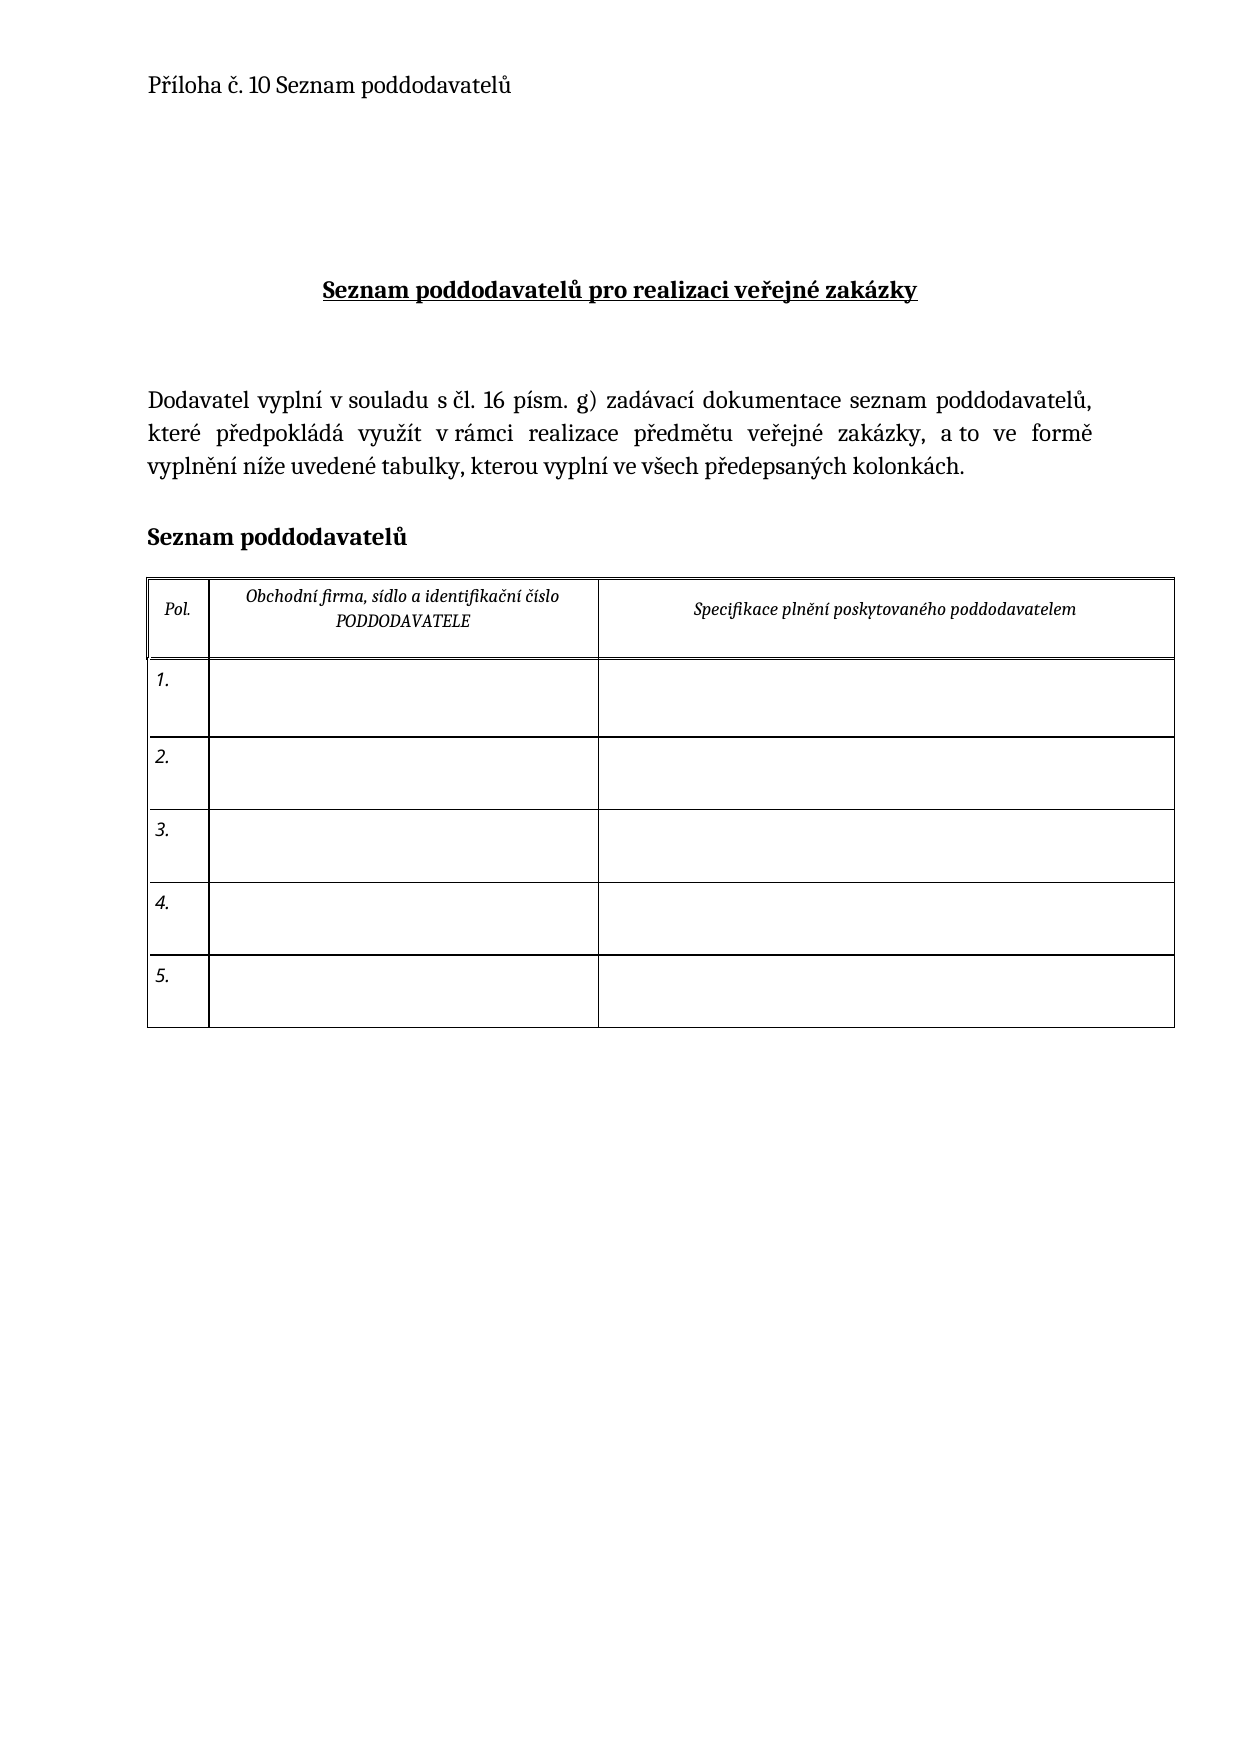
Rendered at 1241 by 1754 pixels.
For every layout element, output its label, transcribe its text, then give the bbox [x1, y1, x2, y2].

table_cell [210, 810, 598, 881]
table_cell [210, 738, 598, 809]
table_header Specifikace plnění poskytovaného poddodavatelem [599, 580, 1174, 657]
table_cell 4. [148, 881, 208, 954]
table_cell [599, 738, 1174, 809]
table_cell 2. [148, 736, 208, 809]
table_cell [210, 660, 598, 736]
table_cell [599, 660, 1174, 736]
table_cell 1. [148, 657, 208, 736]
table_cell [210, 956, 598, 1026]
table_header Obchodní firma, sídlo a identifikační číslo PODDODAVATELE [210, 580, 598, 657]
table_cell 3. [148, 809, 208, 881]
table_cell [210, 883, 598, 954]
text Seznam poddodavatelů [148, 523, 1092, 552]
table_cell [599, 883, 1174, 954]
text Dodavatel vyplní v souladu s čl. 16 písm. g) zadávací dokumentace seznam poddodavatelů, které předpokládá využít v rámci realizace předmětu veřejné zakázky, a to ve formě vyplnění níže uvedené tabulky, kterou vyplní ve všech předepsaných kolonkách. [148, 386, 1092, 481]
table_cell [599, 956, 1174, 1026]
table_cell 5. [148, 954, 208, 1026]
table_cell [599, 810, 1174, 881]
text Seznam poddodavatelů pro realizaci veřejné zakázky [148, 276, 1092, 304]
table_header Pol. [149, 580, 208, 657]
